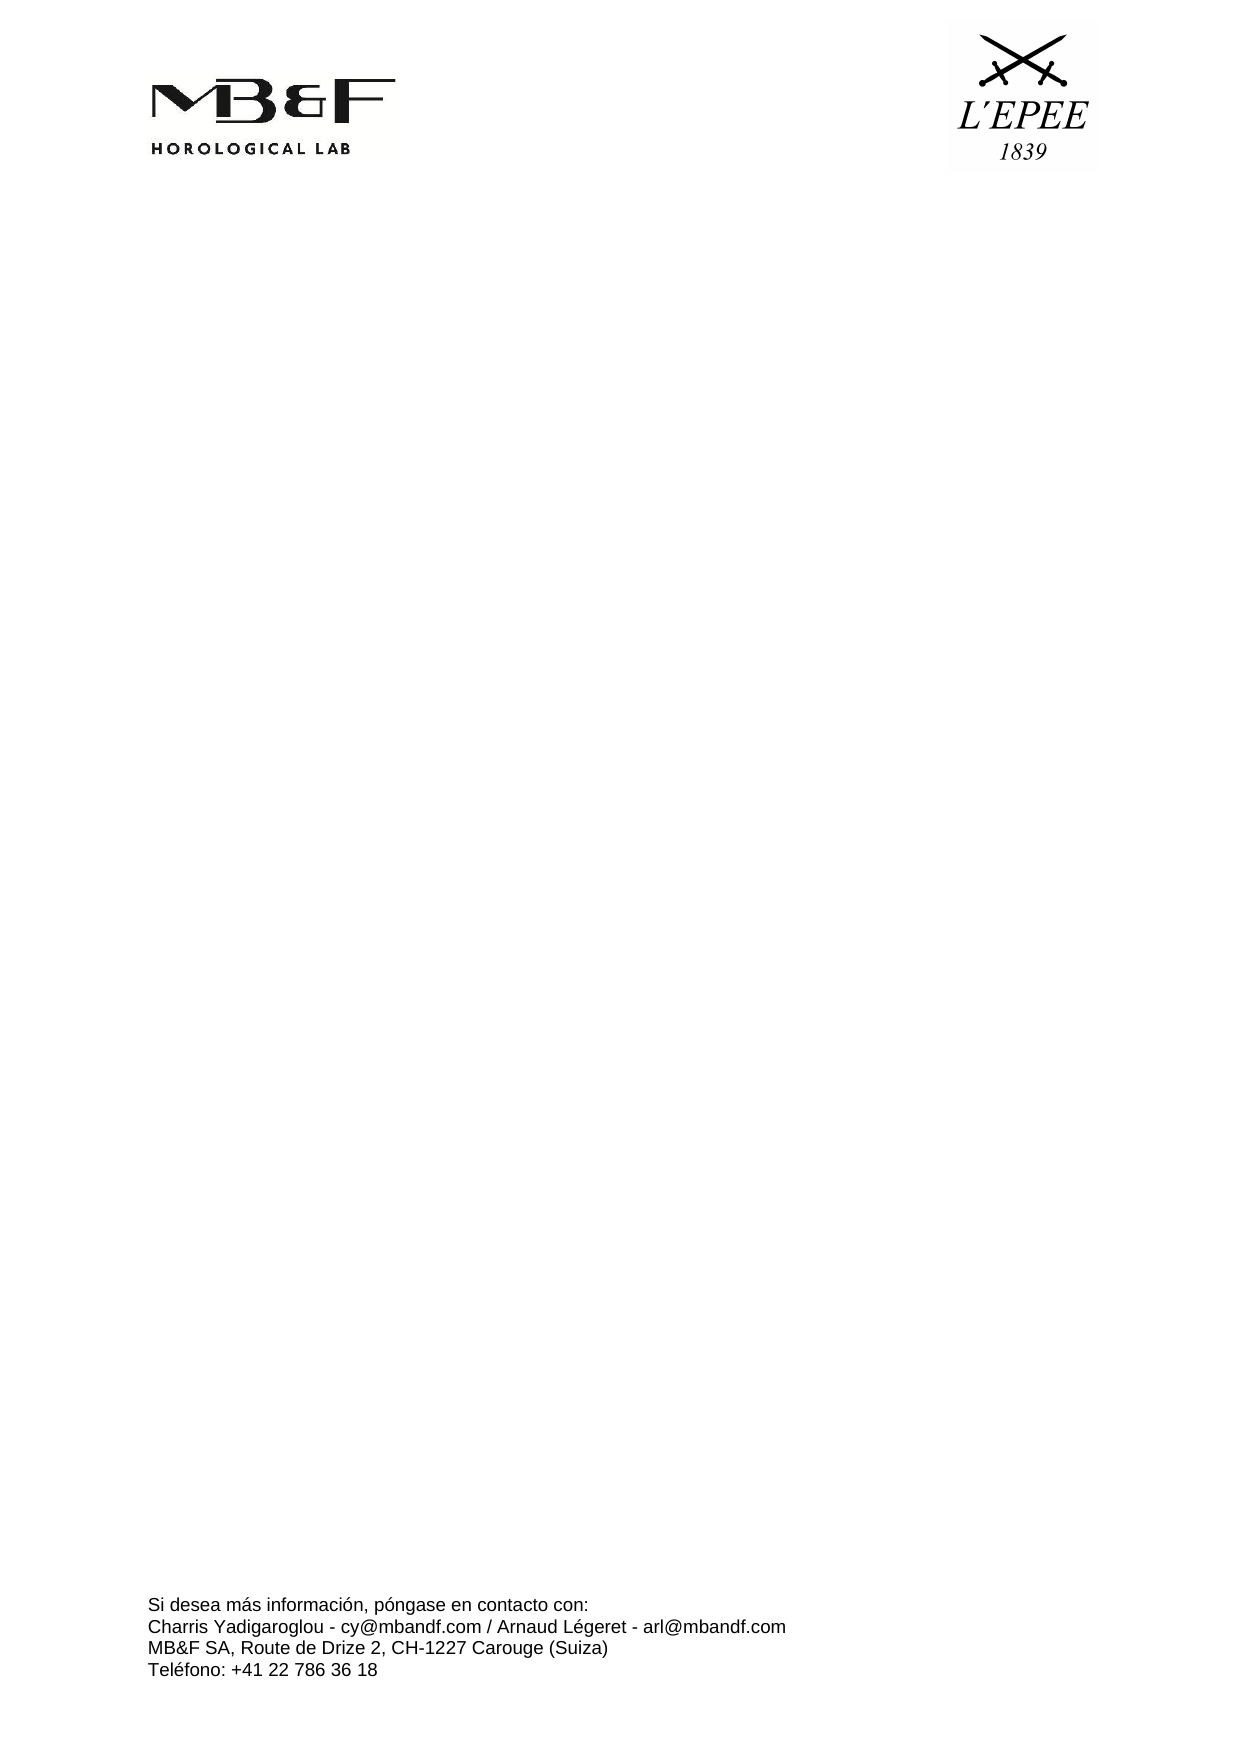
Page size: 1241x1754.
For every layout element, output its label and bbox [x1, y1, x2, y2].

picture [946, 20, 1099, 174]
picture [147, 73, 400, 159]
